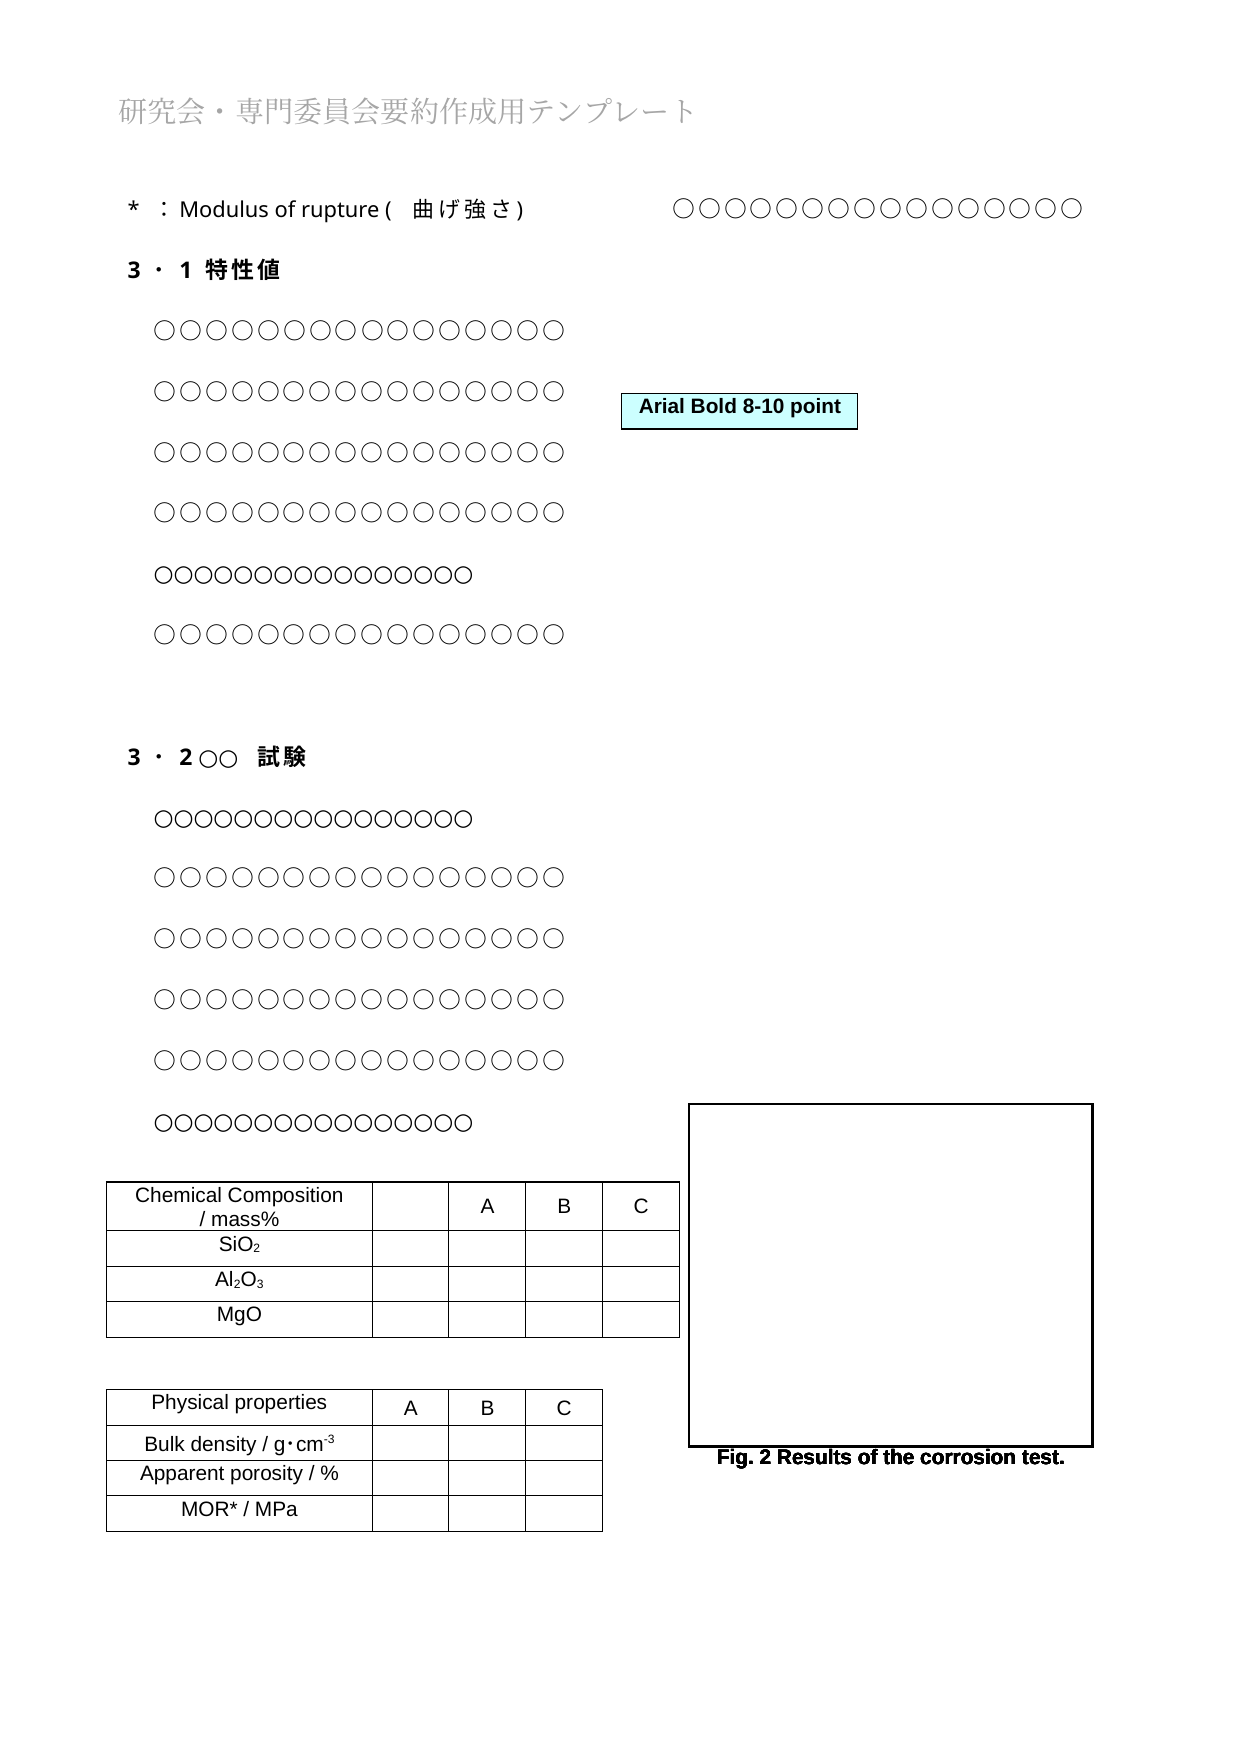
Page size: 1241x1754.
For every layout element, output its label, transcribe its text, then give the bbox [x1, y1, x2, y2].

table_cell Al2O3 [107, 1267, 372, 1301]
table_cell MgO [107, 1302, 372, 1337]
table_cell [373, 1302, 448, 1337]
table_header A [449, 1183, 525, 1230]
text ○○○○○○○○○○○○○○○○ [127, 786, 598, 847]
table_cell [449, 1231, 525, 1266]
table_header Physical properties [107, 1390, 372, 1424]
table_cell SiO2 [107, 1231, 372, 1266]
table_cell [449, 1496, 525, 1531]
text ○○○○○○○○○○○○○○○○ [127, 1090, 598, 1151]
text ○○○○○○○○○○○○○○○○ [127, 603, 598, 664]
table_cell [373, 1426, 448, 1460]
table_cell [526, 1461, 602, 1495]
table_cell MOR* / MPa [107, 1496, 372, 1531]
text ○○○○○○○○○○○○○○○○ [127, 907, 598, 968]
table_cell [373, 1496, 448, 1531]
table_header A [373, 1390, 448, 1424]
table_header C [603, 1183, 679, 1230]
table_cell [526, 1426, 602, 1460]
table_cell [603, 1302, 679, 1337]
text ○○○○○○○○○○○○○○○○ [127, 421, 598, 482]
text ○○○○○○○○○○○○○○○○ [127, 360, 598, 421]
table_cell [603, 1231, 679, 1266]
table_cell [373, 1461, 448, 1495]
table_header [373, 1183, 448, 1230]
table_cell [526, 1231, 602, 1266]
table_cell [603, 1267, 679, 1301]
table_cell [526, 1267, 602, 1301]
text ○○○○○○○○○○○○○○○○ [127, 299, 598, 360]
table_cell [373, 1231, 448, 1266]
table_cell Apparent porosity / % [107, 1461, 372, 1495]
table_cell [373, 1267, 448, 1301]
text ○○○○○○○○○○○○○○○○ [642, 177, 1113, 238]
table_cell [449, 1426, 525, 1460]
text 3･1 特性値 [127, 238, 598, 299]
text ○○○○○○○○○○○○○○○○ [127, 968, 598, 1029]
table_header B [526, 1183, 602, 1230]
table_cell Bulk density / g･cm-3 [107, 1426, 372, 1460]
table_header B [449, 1390, 525, 1424]
table_cell [526, 1496, 602, 1531]
table_cell [449, 1267, 525, 1301]
text ○○○○○○○○○○○○○○○○ [127, 482, 598, 542]
text 3･2 ○○試験 [127, 725, 598, 786]
text ○○○○○○○○○○○○○○○○ [127, 542, 598, 603]
text ○○○○○○○○○○○○○○○○ [127, 1029, 598, 1090]
text ○○○○○○○○○○○○○○○○ [127, 847, 598, 907]
table_cell [526, 1302, 602, 1337]
table_header Chemical Composition / mass% [107, 1183, 372, 1230]
table_header C [526, 1390, 602, 1424]
table_cell [449, 1302, 525, 1337]
table_cell [449, 1461, 525, 1495]
text *：Modulus of rupture (曲げ強さ) [127, 177, 598, 238]
